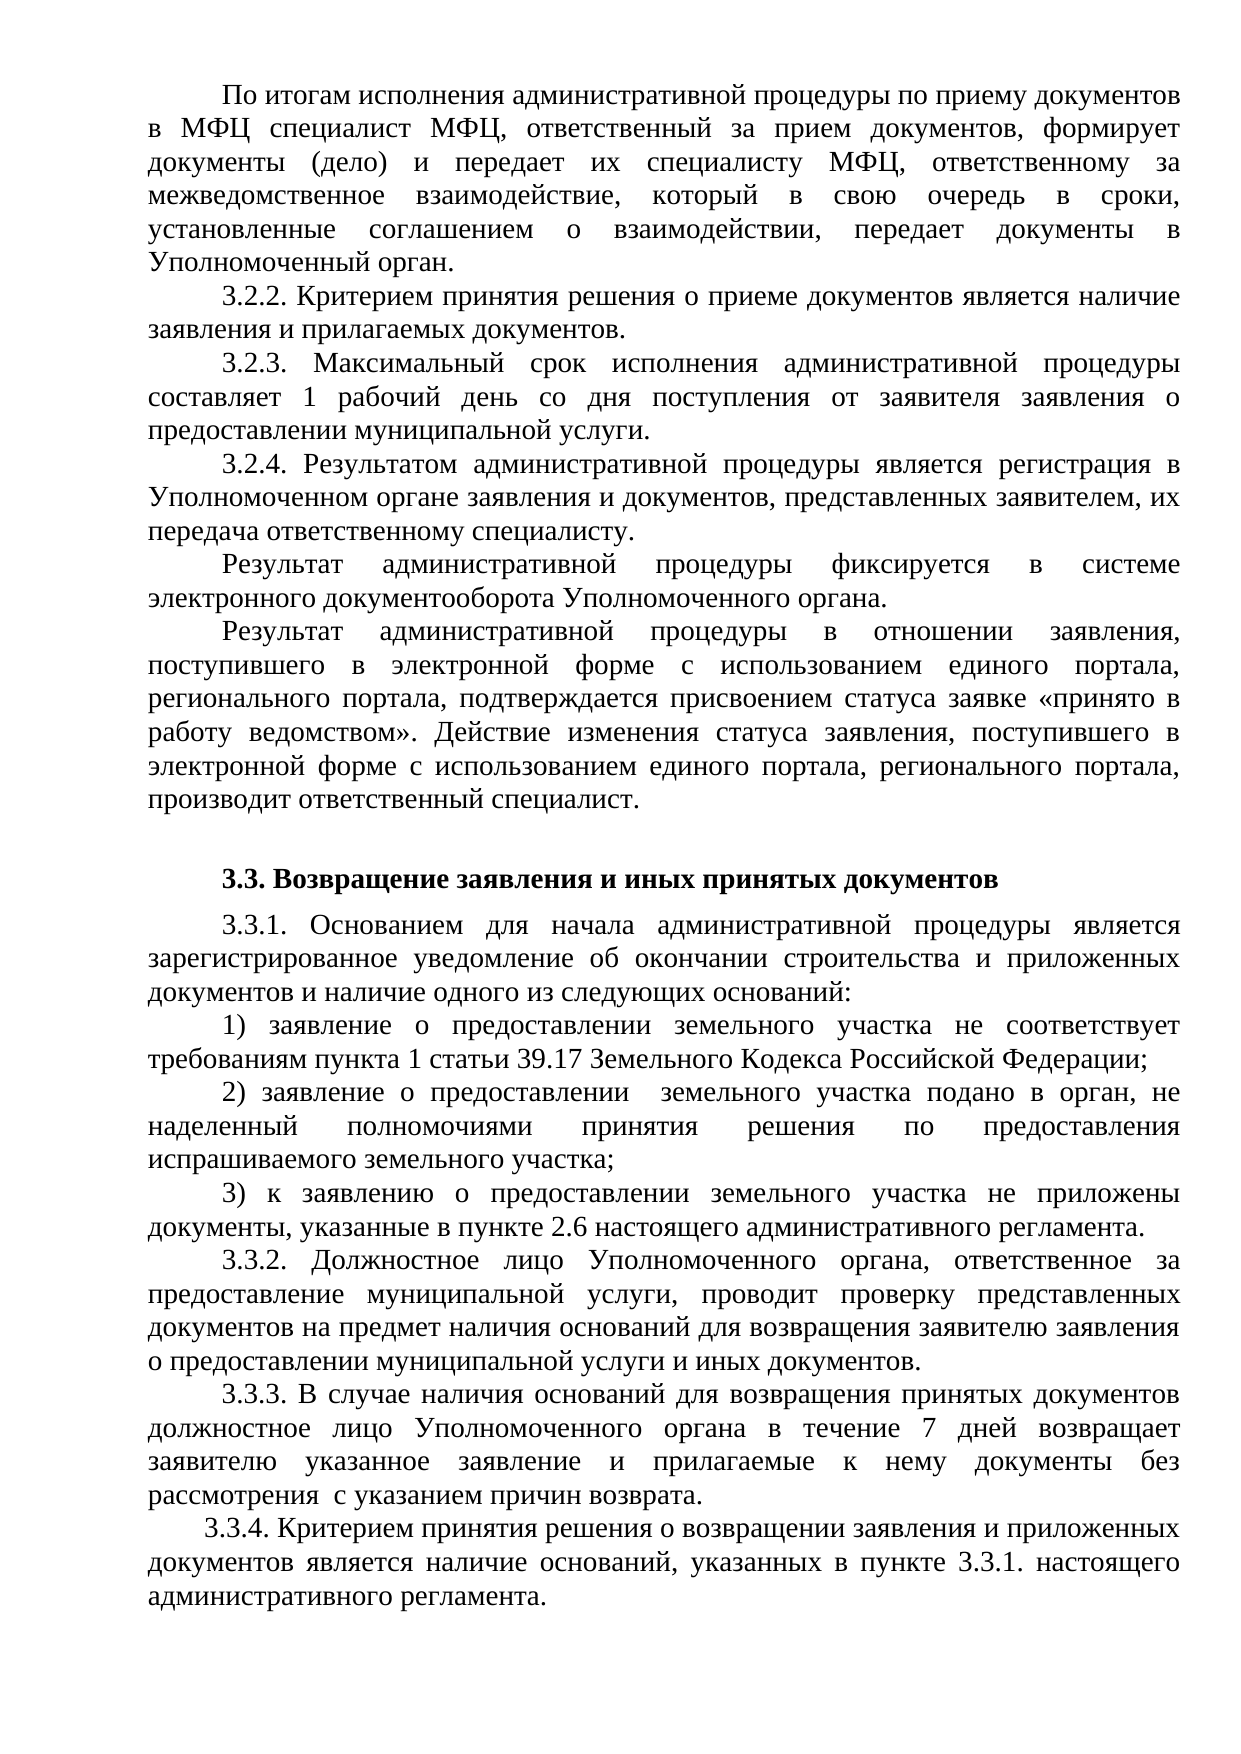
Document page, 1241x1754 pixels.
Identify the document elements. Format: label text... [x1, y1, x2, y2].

text Результат административной процедуры в отношении заявления, поступившего в электронной форме с использованием единого портала, регионального портала, подтверждается присвоением статуса заявке «принято в работу ведомством». Действие изменения статуса заявления, поступившего в электронной форме с использованием единого портала, регионального портала, производит ответственный специалист. [148, 613, 1181, 815]
text 3) к заявлению о предоставлении земельного участка не приложены документы, указанные в пункте 2.6 настоящего административного регламента. [148, 1175, 1181, 1242]
text 3.3. Возвращение заявления и иных принятых документов [148, 861, 1181, 894]
text 3.3.2. Должностное лицо Уполномоченного органа, ответственное за предоставление муниципальной услуги, проводит проверку представленных документов на предмет наличия оснований для возвращения заявителю заявления о предоставлении муниципальной услуги и иных документов. [148, 1242, 1181, 1376]
text По итогам исполнения административной процедуры по приему документов в МФЦ специалист МФЦ, ответственный за прием документов, формирует документы (дело) и передает их специалисту МФЦ, ответственному за межведомственное взаимодействие, который в свою очередь в сроки, установленные соглашением о взаимодействии, передает документы в Уполномоченный орган. [148, 77, 1181, 278]
text Результат административной процедуры фиксируется в системе электронного документооборота Уполномоченного органа. [148, 546, 1181, 613]
text 3.2.4. Результатом административной процедуры является регистрация в Уполномоченном органе заявления и документов, представленных заявителем, их передача ответственному специалисту. [148, 446, 1181, 546]
text 3.3.1. Основанием для начала административной процедуры является зарегистрированное уведомление об окончании строительства и приложенных документов и наличие одного из следующих оснований: [148, 907, 1181, 1007]
text 3.3.3. В случае наличия оснований для возвращения принятых документов должностное лицо Уполномоченного органа в течение 7 дней возвращает заявителю указанное заявление и прилагаемые к нему документы без рассмотрения с указанием причин возврата. [148, 1376, 1181, 1511]
text 3.2.3. Максимальный срок исполнения административной процедуры составляет 1 рабочий день со дня поступления от заявителя заявления о предоставлении муниципальной услуги. [148, 345, 1181, 446]
text 3.3.4. Критерием принятия решения о возвращении заявления и приложенных документов является наличие оснований, указанных в пункте 3.3.1. настоящего административного регламента. [148, 1511, 1181, 1611]
text 1) заявление о предоставлении земельного участка не соответствует требованиям пункта 1 статьи 39.17 Земельного Кодекса Российской Федерации; [148, 1007, 1181, 1074]
text 3.2.2. Критерием принятия решения о приеме документов является наличие заявления и прилагаемых документов. [148, 278, 1181, 345]
text 2) заявление о предоставлении земельного участка подано в орган, не наделенный полномочиями принятия решения по предоставления испрашиваемого земельного участка; [148, 1074, 1181, 1175]
